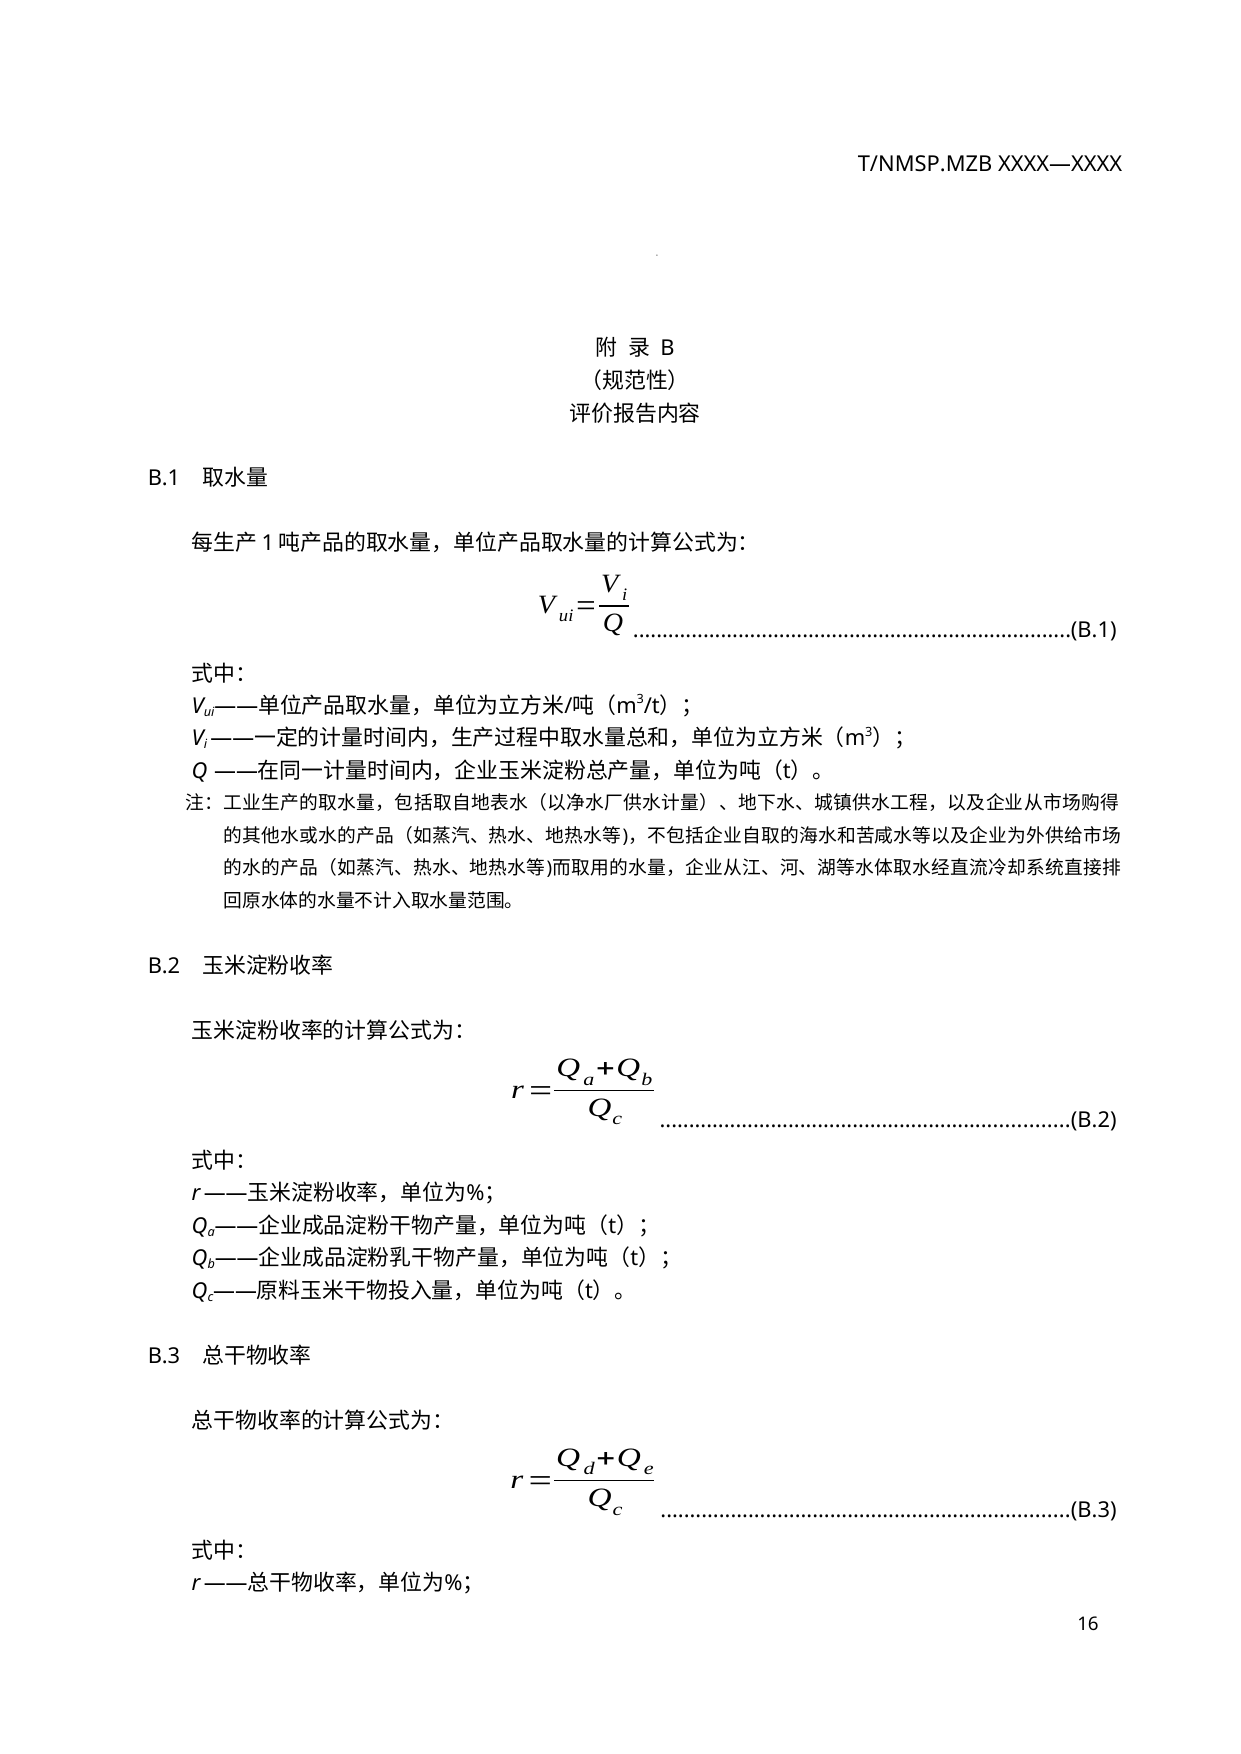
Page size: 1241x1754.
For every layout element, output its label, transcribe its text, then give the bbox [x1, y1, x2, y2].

text r ——总干物收率，单位为%； [148, 1565, 1122, 1598]
text 每生产1吨产品的取水量，单位产品取水量的计算公式为： [148, 525, 1122, 558]
text Vui——单位产品取水量，单位为立方米/吨（m3/t）； [148, 688, 1122, 720]
text 式中： [148, 1143, 1122, 1175]
text (B.3) [148, 1435, 1122, 1533]
text Qb——企业成品淀粉乳干物产量，单位为吨（t）； [148, 1240, 1122, 1273]
text Qc——原料玉米干物投入量，单位为吨（t）。 [148, 1273, 1122, 1305]
list 总干物收率 [148, 1338, 1122, 1370]
text （规范性） 评价报告内容 [148, 330, 1122, 428]
text (B.2) [148, 1045, 1122, 1143]
list 取水量 [148, 460, 1122, 493]
text (B.1) [148, 558, 1122, 655]
text r ——玉米淀粉收率，单位为%； [148, 1175, 1122, 1208]
text Vi ——一定的计量时间内，生产过程中取水量总和，单位为立方米（m3）； [148, 720, 1122, 753]
text 总干物收率的计算公式为： [148, 1403, 1122, 1435]
text Qa——企业成品淀粉干物产量，单位为吨（t）； [148, 1208, 1122, 1240]
list 玉米淀粉收率 [148, 948, 1122, 980]
list 工业生产的取水量，包括取自地表水（以净水厂供水计量）、地下水、城镇供水工程，以及企业从市场购得的其他水或水的产品（如蒸汽、热水、地热水等)，不包括企业自取的海水和苦咸水等以及企业为外供给市场的水的产品（如蒸汽、热水、地热水等)而取用的水量，企业从江、河、湖等水体取水经直流冷却系统直接排回原水体的水量不计入取水量范围。 [186, 785, 1122, 915]
text 式中： [148, 1533, 1122, 1565]
text 玉米淀粉收率的计算公式为： [148, 1013, 1122, 1045]
text Q ——在同一计量时间内，企业玉米淀粉总产量，单位为吨（t）。 [148, 753, 1122, 785]
text 式中： [148, 655, 1122, 688]
